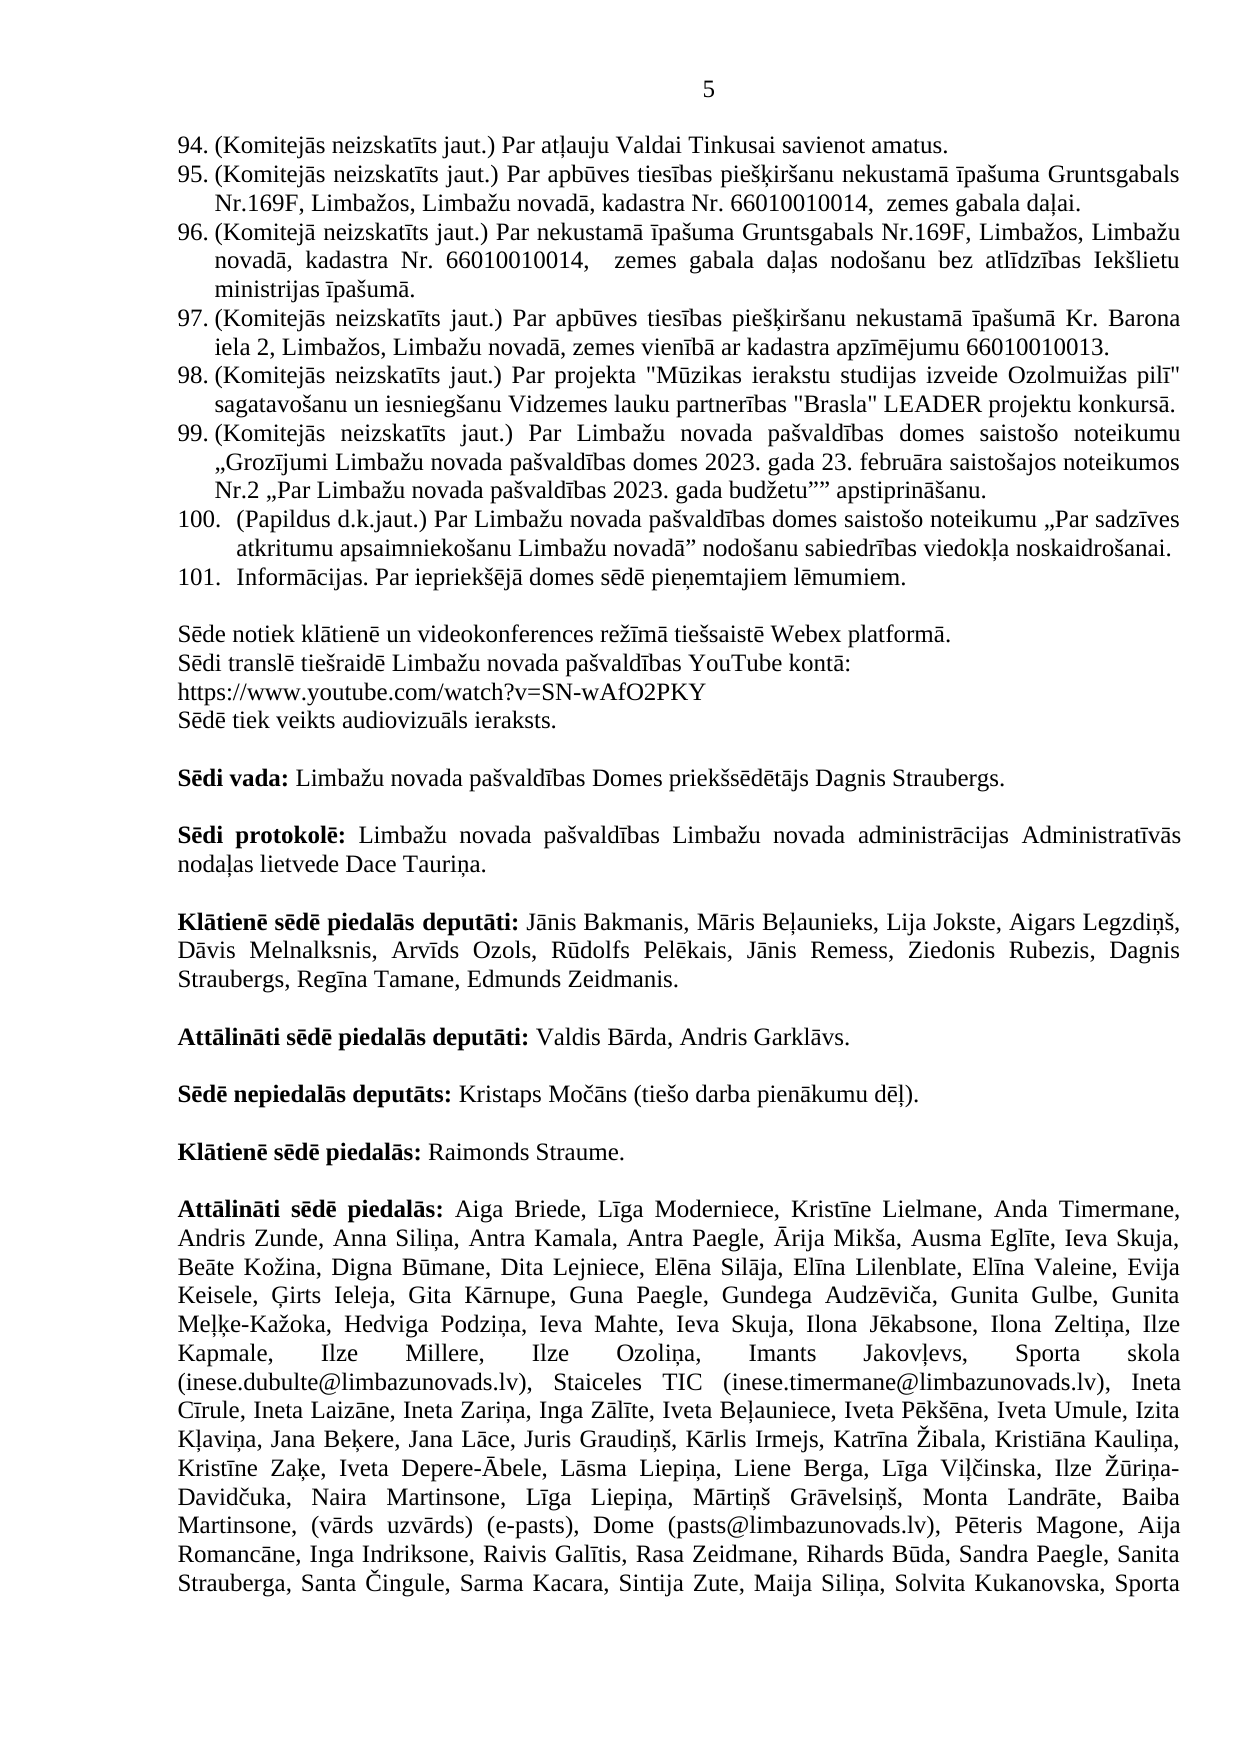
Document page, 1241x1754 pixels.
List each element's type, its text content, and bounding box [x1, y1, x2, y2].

text Klātienē sēdē piedalās: Raimonds Straume. [177, 1137, 1181, 1166]
list (Komitejās neizskatīts jaut.) Par apbūves tiesības piešķiršanu nekustamā īpašumā Kr. Barona iela 2, Limbažos, Limbažu novadā, zemes vienībā ar kadastra apzīmējumu 66010010013. [177, 303, 1181, 361]
text Sēdi protokolē: Limbažu novada pašvaldības Limbažu novada administrācijas Administratīvās nodaļas lietvede Dace Tauriņa. [177, 821, 1181, 878]
text Sēdē nepiedalās deputāts: Kristaps Močāns (tiešo darba pienākumu dēļ). [177, 1079, 1181, 1108]
text Sēdē tiek veikts audiovizuāls ieraksts. [177, 706, 1181, 734]
text Sēdi vada: Limbažu novada pašvaldības Domes priekšsēdētājs Dagnis Straubergs. [177, 763, 1181, 792]
list (Komitejā neizskatīts jaut.) Par nekustamā īpašuma Gruntsgabals Nr.169F, Limbažos, Limbažu novadā, kadastra Nr. 66010010014, zemes gabala daļas nodošanu bez atlīdzības Iekšlietu ministrijas īpašumā. [177, 217, 1181, 303]
list (Komitejās neizskatīts jaut.) Par Limbažu novada pašvaldības domes saistošo noteikumu „Grozījumi Limbažu novada pašvaldības domes 2023. gada 23. februāra saistošajos noteikumos Nr.2 „Par Limbažu novada pašvaldības 2023. gada budžetu”” apstiprināšanu. [177, 418, 1181, 504]
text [177, 1194, 1181, 1597]
list (Komitejās neizskatīts jaut.) Par atļauju Valdai Tinkusai savienot amatus. [177, 131, 1181, 159]
text Sēde notiek klātienē un videokonferences režīmā tiešsaistē Webex platformā. [177, 619, 1181, 648]
list (Komitejās neizskatīts jaut.) Par projekta "Mūzikas ierakstu studijas izveide Ozolmuižas pilī" sagatavošanu un iesniegšanu Vidzemes lauku partnerības "Brasla" LEADER projektu konkursā. [177, 361, 1181, 418]
list Informācijas. Par iepriekšējā domes sēdē pieņemtajiem lēmumiem. [177, 562, 1181, 591]
text https://www.youtube.com/watch?v=SN-wAfO2PKY [177, 677, 1181, 706]
text Klātienē sēdē piedalās deputāti: Jānis Bakmanis, Māris Beļaunieks, Lija Jokste, Aigars Legzdiņš, Dāvis Melnalksnis, Arvīds Ozols, Rūdolfs Pelēkais, Jānis Remess, Ziedonis Rubezis, Dagnis Straubergs, Regīna Tamane, Edmunds Zeidmanis. [177, 907, 1181, 993]
text Sēdi translē tiešraidē Limbažu novada pašvaldības YouTube kontā: [177, 648, 1181, 677]
list (Papildus d.k.jaut.) Par Limbažu novada pašvaldības domes saistošo noteikumu „Par sadzīves atkritumu apsaimniekošanu Limbažu novadā” nodošanu sabiedrības viedokļa noskaidrošanai. [177, 504, 1181, 562]
list (Komitejās neizskatīts jaut.) Par apbūves tiesības piešķiršanu nekustamā īpašuma Gruntsgabals Nr.169F, Limbažos, Limbažu novadā, kadastra Nr. 66010010014, zemes gabala daļai. [177, 159, 1181, 217]
text Attālināti sēdē piedalās deputāti: Valdis Bārda, Andris Garklāvs. [177, 1022, 1181, 1051]
